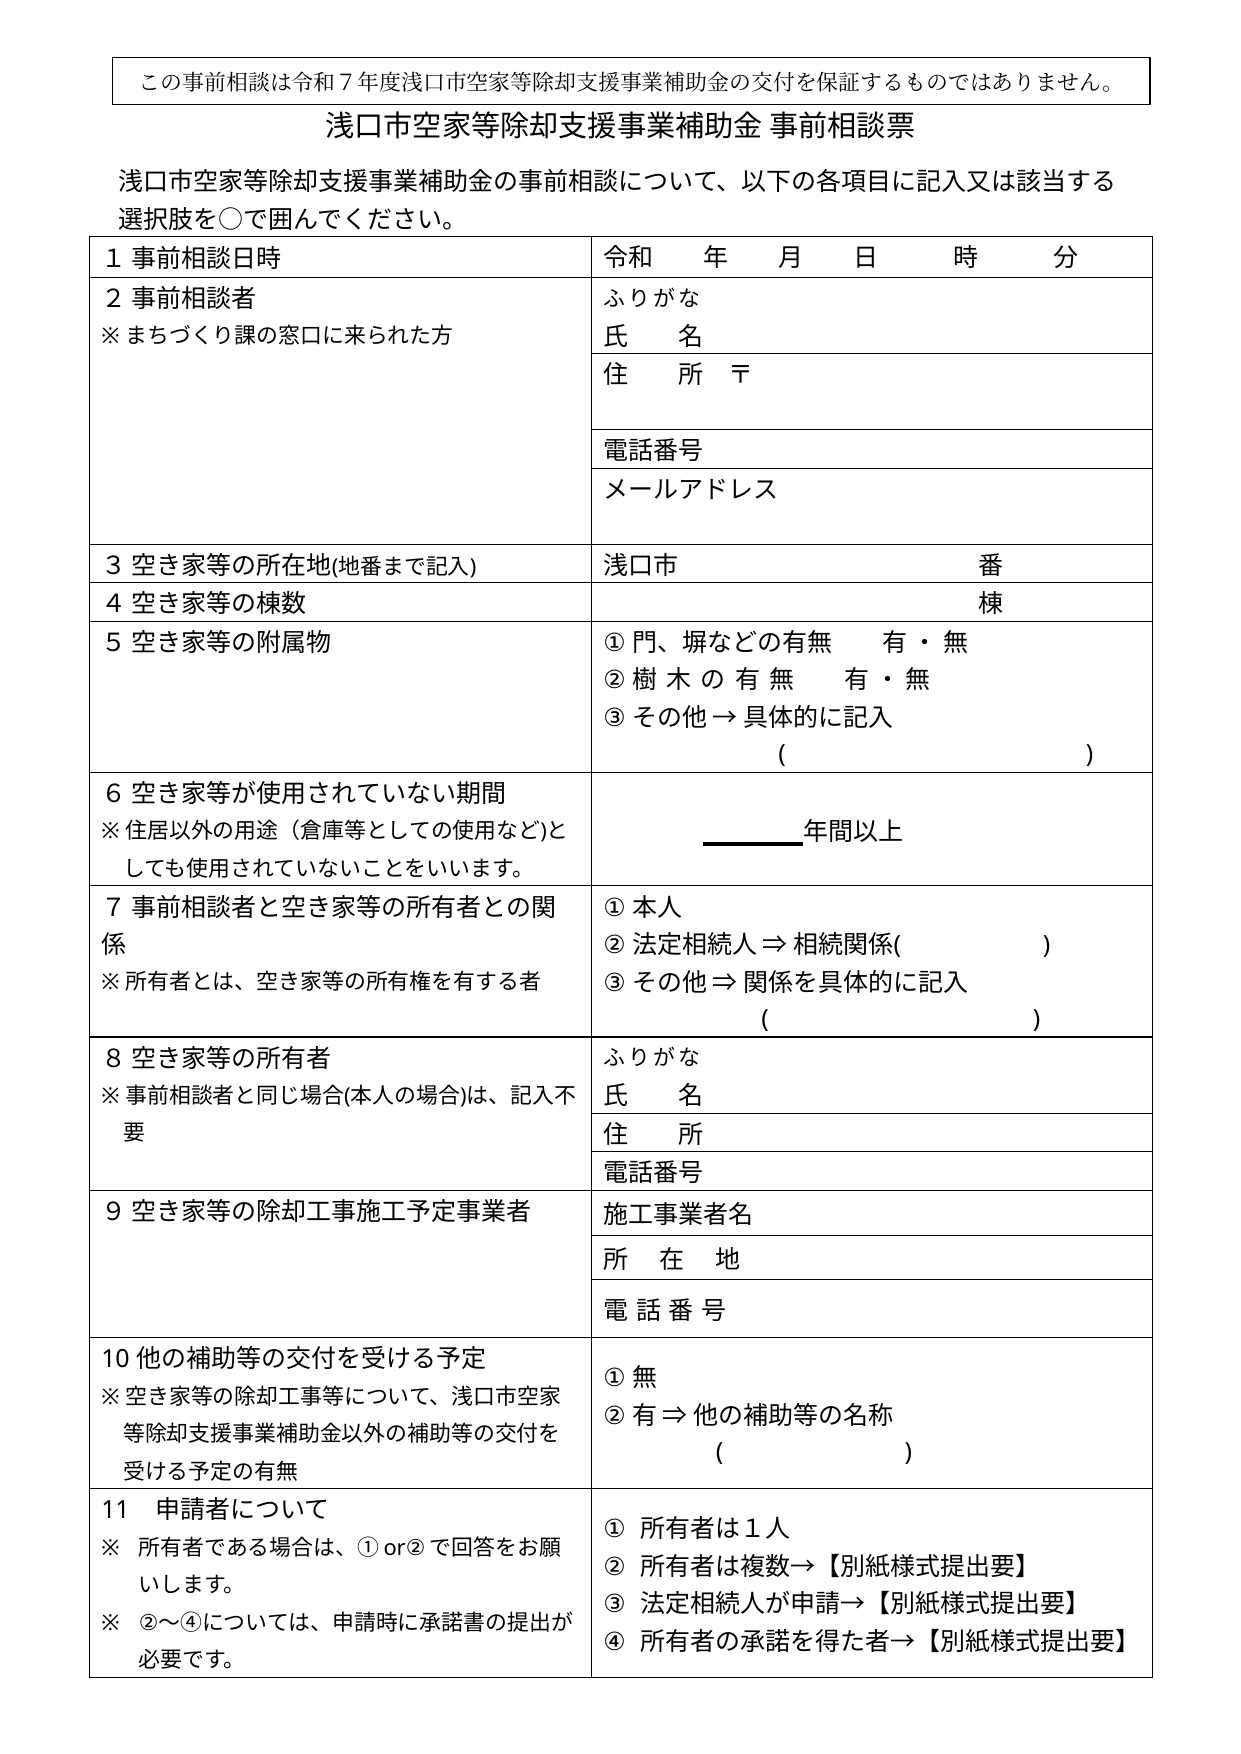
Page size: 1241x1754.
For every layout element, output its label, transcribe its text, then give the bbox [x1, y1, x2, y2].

text 選択肢を○で囲んでください。 [119, 198, 1165, 236]
table_cell ① 本人 ② 法定相続人 ⇒ 相続関係( ) ③ その他 ⇒ 関係を具体的に記入 ( ) [592, 886, 1152, 1036]
table_cell 電話番号 [592, 430, 1152, 468]
table_cell ふりがな 氏 名 [592, 1038, 1152, 1112]
table_cell 年間以上 [592, 773, 1152, 885]
table_cell ９ 空き家等の除却工事施工予定事業者 [90, 1191, 591, 1337]
table_cell ４ 空き家等の棟数 [90, 583, 591, 621]
table_cell ８ 空き家等の所有者 ※ 事前相談者と同じ場合(本人の場合)は、記入不要 [90, 1038, 591, 1189]
table_cell ３ 空き家等の所在地(地番まで記入) [90, 545, 591, 582]
table_cell ６ 空き家等が使用されていない期間 ※ 住居以外の用途（倉庫等としての使用など)としても使用されていないことをいいます。 [90, 773, 591, 885]
table_cell 住 所 [592, 1114, 1152, 1151]
table_cell 11 申請者について 所有者である場合は、①or②で回答をお願いします。 ②～④については、申請時に承諾書の提出が必要です。 [90, 1489, 591, 1677]
table_cell 10 他の補助等の交付を受ける予定 ※ 空き家等の除却工事等について、浅口市空家等除却支援事業補助金以外の補助等の交付を受ける予定の有無 [90, 1338, 591, 1488]
table_cell 棟 [592, 583, 1152, 621]
table_header 令和 年 月 日 時 分 [592, 237, 1152, 277]
table_cell 浅口市 番 [592, 545, 1152, 582]
table_cell ２ 事前相談者 ※ まちづくり課の窓口に来られた方 [90, 278, 591, 544]
table_cell ① 無 ② 有 ⇒ 他の補助等の名称 ( ) [592, 1338, 1152, 1488]
table_cell 電話番号 [592, 1152, 1152, 1189]
table_cell ５ 空き家等の附属物 [90, 622, 591, 772]
table_cell ７ 事前相談者と空き家等の所有者との関係 ※ 所有者とは、空き家等の所有権を有する者 [90, 886, 591, 1036]
table_cell 電話番号 [592, 1280, 1152, 1337]
table_cell 施工事業者名 [592, 1191, 1152, 1235]
table_header １ 事前相談日時 [90, 237, 591, 277]
table_cell 住 所 〒 [592, 354, 1152, 429]
table_cell メールアドレス [592, 469, 1152, 544]
text 浅口市空家等除却支援事業補助金の事前相談について、以下の各項目に記入又は該当する [119, 161, 1165, 198]
table_cell ① 門、塀などの有無 有 ・ 無 ② 樹木の有無 有 ・ 無 ③ その他 → 具体的に記入 ( ) [592, 622, 1152, 772]
table_cell 所 在 地 [592, 1236, 1152, 1279]
table_cell ふりがな 氏 名 [592, 278, 1152, 353]
table_cell 所有者は１人 所有者は複数→【別紙様式提出要】 法定相続人が申請→【別紙様式提出要】 所有者の承諾を得た者→【別紙様式提出要】 [592, 1489, 1152, 1677]
text 浅口市空家等除却支援事業補助金 事前相談票 [75, 86, 1165, 161]
